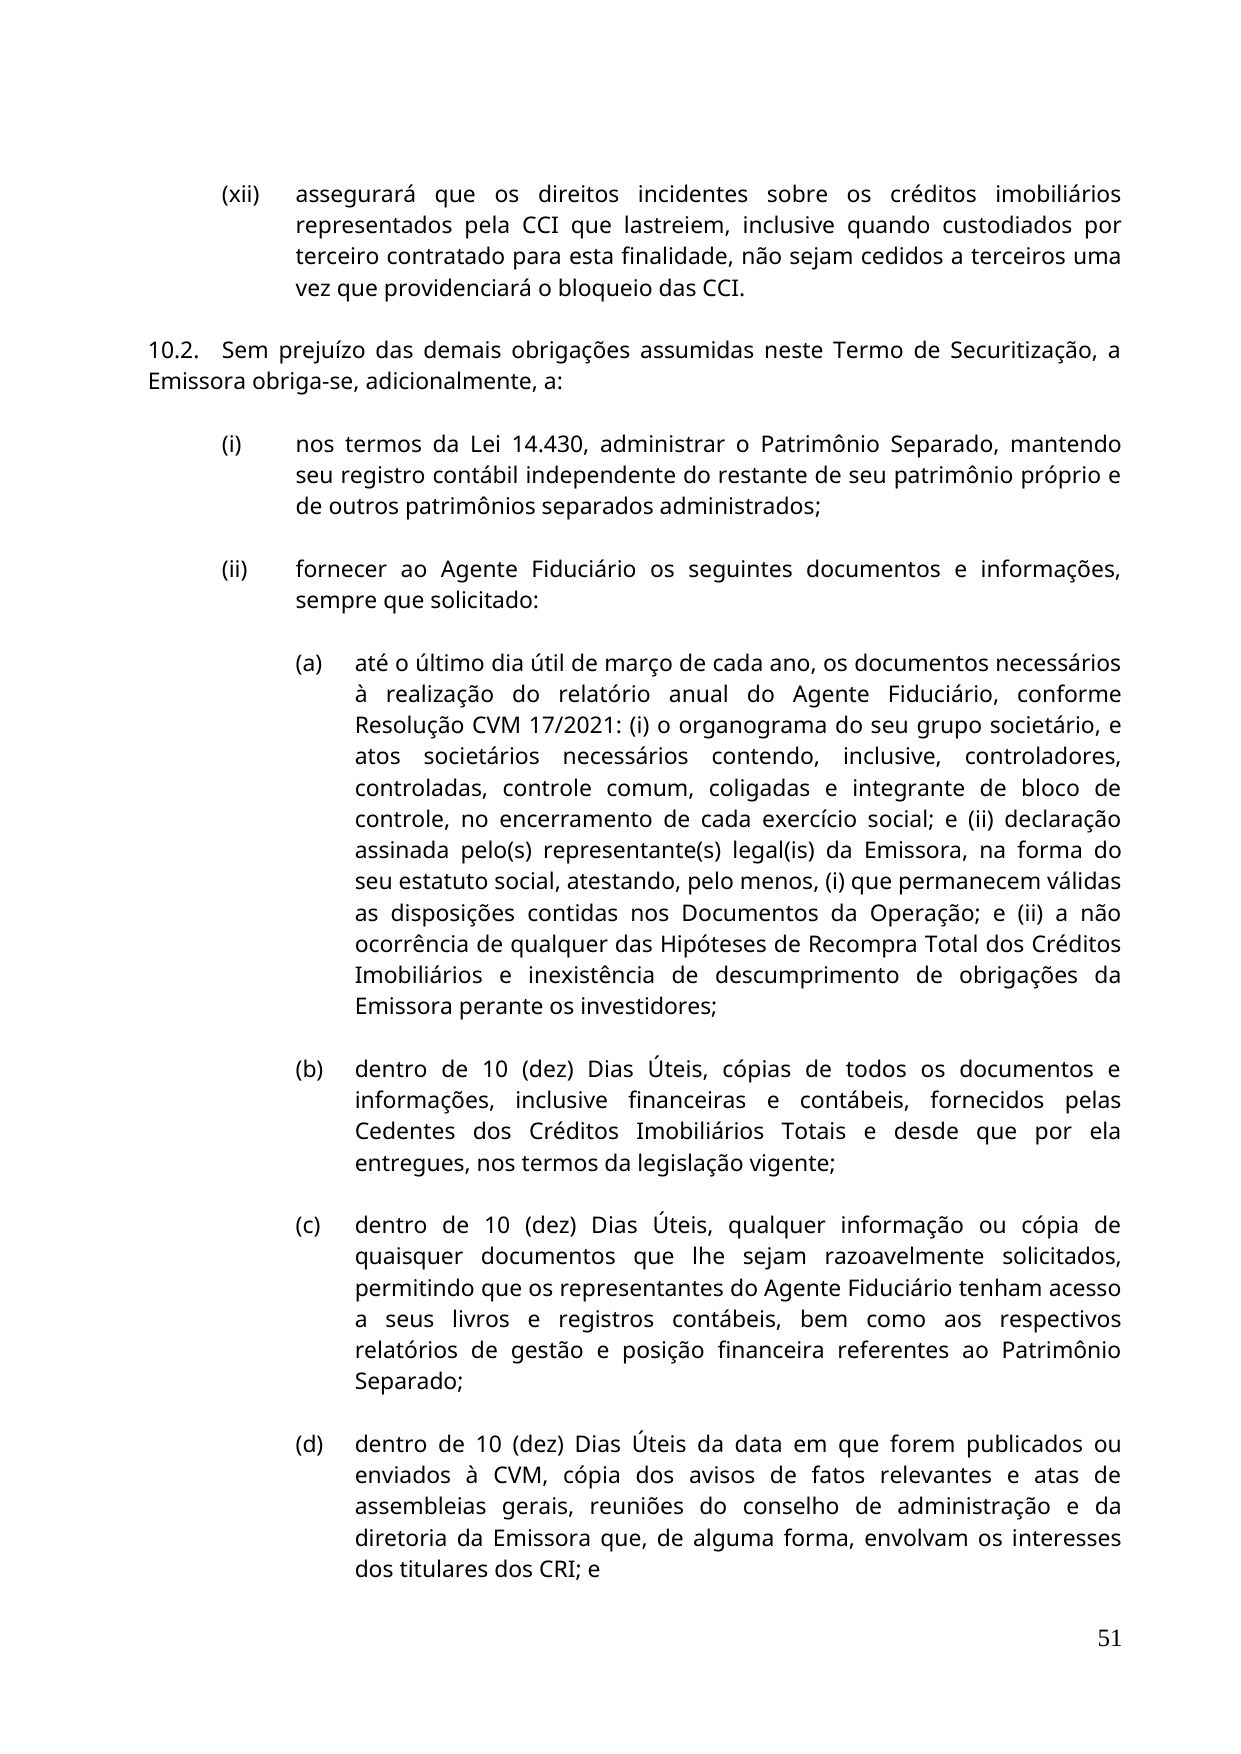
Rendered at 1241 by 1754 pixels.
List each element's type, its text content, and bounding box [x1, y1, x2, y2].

list dentro de 10 (dez) Dias Úteis, cópias de todos os documentos e informações, inclusive financeiras e contábeis, fornecidos pelas Cedentes dos Créditos Imobiliários Totais e desde que por ela entregues, nos termos da legislação vigente; [295, 1052, 1122, 1177]
list dentro de 10 (dez) Dias Úteis, qualquer informação ou cópia de quaisquer documentos que lhe sejam razoavelmente solicitados, permitindo que os representantes do Agente Fiduciário tenham acesso a seus livros e registros contábeis, bem como aos respectivos relatórios de gestão e posição financeira referentes ao Patrimônio Separado; [295, 1208, 1122, 1396]
list até o último dia útil de março de cada ano, os documentos necessários à realização do relatório anual do Agente Fiduciário, conforme Resolução CVM 17/2021: (i) o organograma do seu grupo societário, e atos societários necessários contendo, inclusive, controladores, controladas, controle comum, coligadas e integrante de bloco de controle, no encerramento de cada exercício social; e (ii) declaração assinada pelo(s) representante(s) legal(is) da Emissora, na forma do seu estatuto social, atestando, pelo menos, (i) que permanecem válidas as disposições contidas nos Documentos da Operação; e (ii) a não ocorrência de qualquer das Hipóteses de Recompra Total dos Créditos Imobiliários e inexistência de descumprimento de obrigações da Emissora perante os investidores; [295, 646, 1122, 1021]
list dentro de 10 (dez) Dias Úteis da data em que forem publicados ou enviados à CVM, cópia dos avisos de fatos relevantes e atas de assembleias gerais, reuniões do conselho de administração e da diretoria da Emissora que, de alguma forma, envolvam os interesses dos titulares dos CRI; e [295, 1427, 1122, 1583]
list nos termos da Lei 14.430, administrar o Patrimônio Separado, mantendo seu registro contábil independente do restante de seu patrimônio próprio e de outros patrimônios separados administrados; [222, 427, 1122, 521]
list assegurará que os direitos incidentes sobre os créditos imobiliários representados pela CCI que lastreiem, inclusive quando custodiados por terceiro contratado para esta finalidade, não sejam cedidos a terceiros uma vez que providenciará o bloqueio das CCI. [222, 177, 1122, 302]
list Sem prejuízo das demais obrigações assumidas neste Termo de Securitização, a Emissora obriga-se, adicionalmente, a: [148, 333, 1122, 396]
list fornecer ao Agente Fiduciário os seguintes documentos e informações, sempre que solicitado: [222, 552, 1122, 615]
